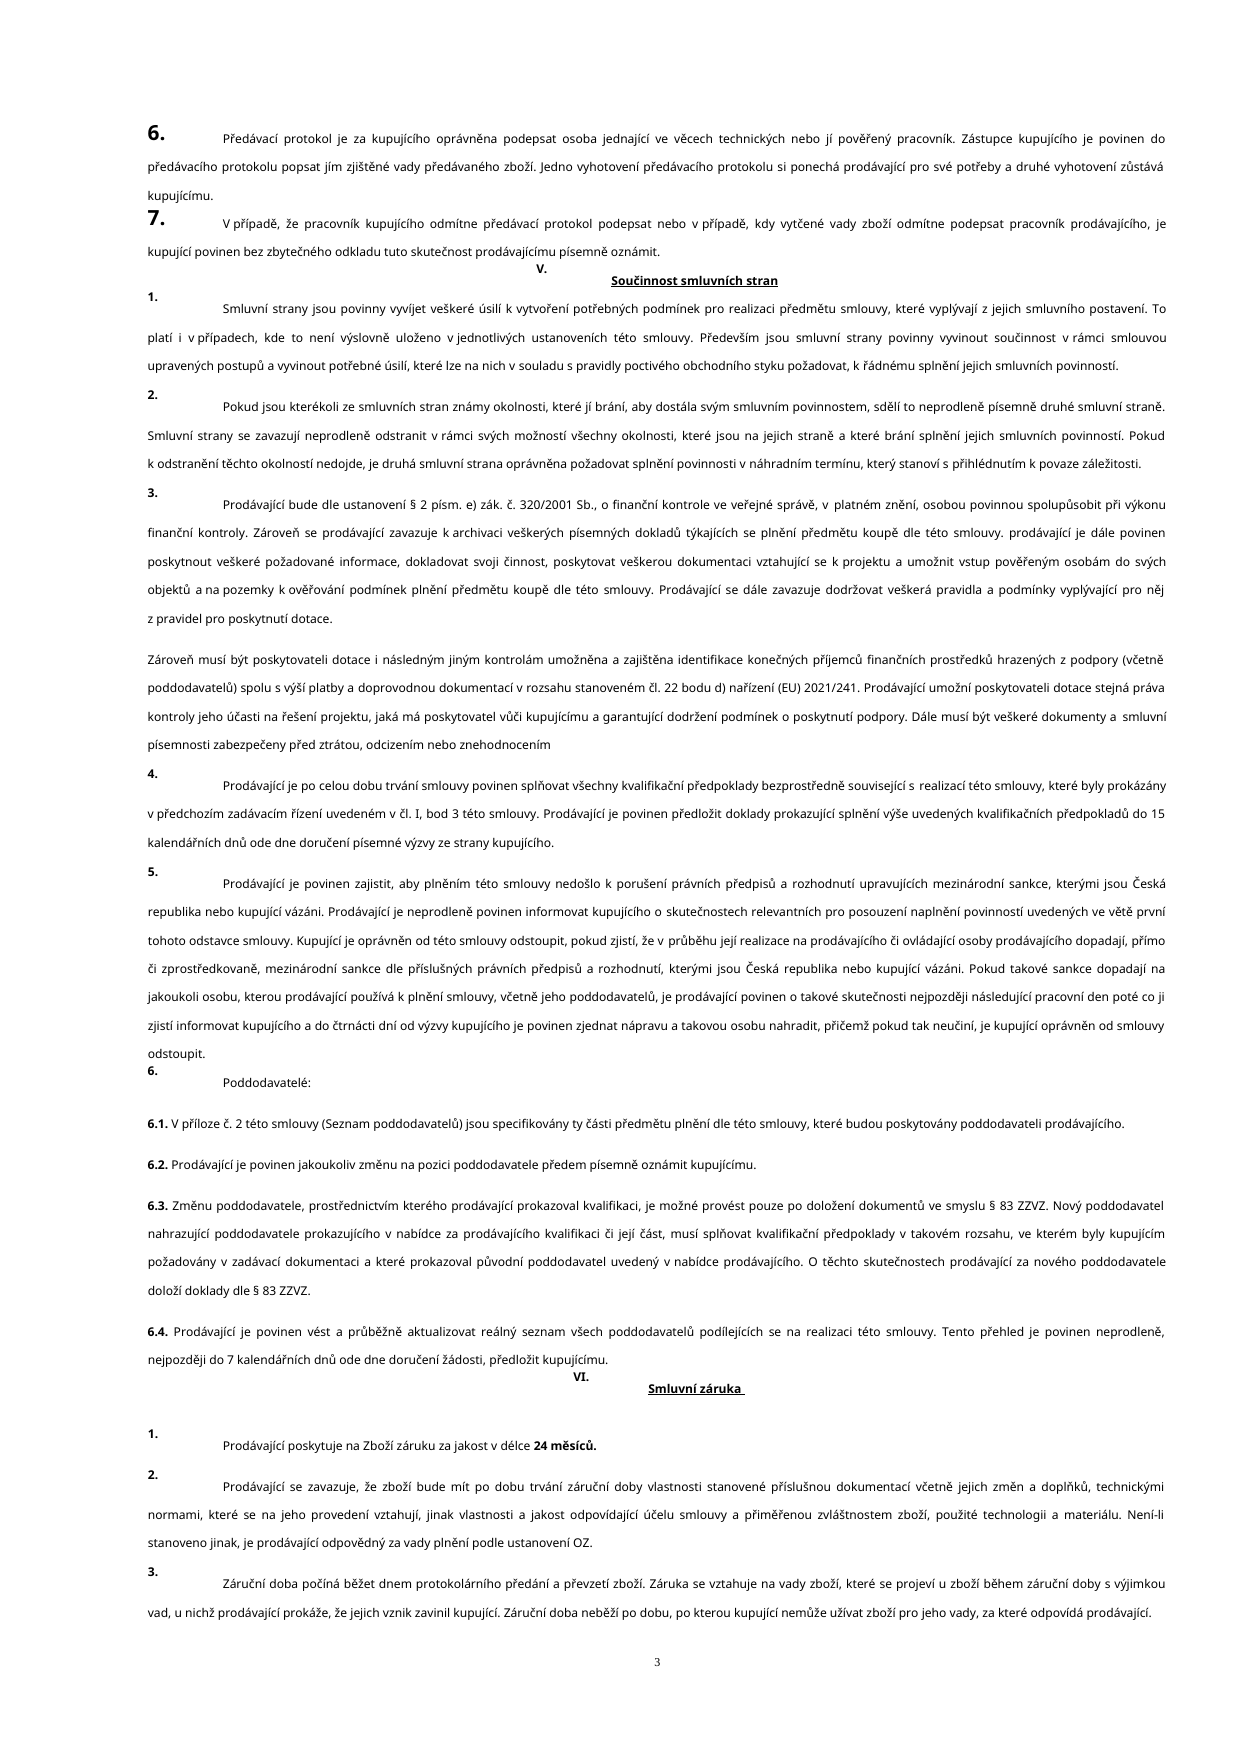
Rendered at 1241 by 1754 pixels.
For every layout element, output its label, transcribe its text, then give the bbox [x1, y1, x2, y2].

list Prodávající se zavazuje, že zboží bude mít po dobu trvání záruční doby vlastnosti stanovené příslušnou dokumentací včetně jejich změn a doplňků, technickými normami, které se na jeho provedení vztahují, jinak vlastnosti a jakost odpovídající účelu smlouvy a přiměřenou zvláštnostem zboží, použité technologii a materiálu. Není-li stanoveno jinak, je prodávající odpovědný za vady plnění podle ustanovení OZ. [148, 1466, 1167, 1551]
list Prodávající poskytuje na Zboží záruku za jakost v délce 24 měsíců. [148, 1425, 1167, 1454]
list Záruční doba počíná běžet dnem protokolárního předání a převzetí zboží. Záruka se vztahuje na vady zboží, které se projeví u zboží během záruční doby s výjimkou vad, u nichž prodávající prokáže, že jejich vznik zavinil kupující. Záruční doba neběží po dobu, po kterou kupující nemůže užívat zboží pro jeho vady, za které odpovídá prodávající. [148, 1564, 1167, 1621]
text Zároveň musí být poskytovateli dotace i následným jiným kontrolám umožněna a zajištěna identifikace konečných příjemců finančních prostředků hrazených z podpory (včetně poddodavatelů) spolu s výší platby a doprovodnou dokumentací v rozsahu stanoveném čl. 22 bodu d) nařízení (EU) 2021/241. Prodávající umožní poskytovateli dotace stejná práva kontroly jeho účasti na řešení projektu, jaká má poskytovatel vůči kupujícímu a garantující dodržení podmínek o poskytnutí podpory. Dále musí být veškeré dokumenty a smluvní písemnosti zabezpečeny před ztrátou, odcizením nebo znehodnocením [147, 639, 1167, 753]
text 6.2. Prodávající je povinen jakoukoliv změnu na pozici poddodavatele předem písemně oznámit kupujícímu. [147, 1144, 1167, 1173]
list Poddodavatelé: [147, 1062, 1167, 1091]
list Prodávající je povinen zajistit, aby plněním této smlouvy nedošlo k porušení právních předpisů a rozhodnutí upravujících mezinárodní sankce, kterými jsou Česká republika nebo kupující vázáni. Prodávající je neprodleně povinen informovat kupujícího o skutečnostech relevantních pro posouzení naplnění povinností uvedených ve větě první tohoto odstavce smlouvy. Kupující je oprávněn od této smlouvy odstoupit, pokud zjistí, že v průběhu její realizace na prodávajícího či ovládající osoby prodávajícího dopadají, přímo či zprostředkovaně, mezinárodní sankce dle příslušných právních předpisů a rozhodnutí, kterými jsou Česká republika nebo kupující vázáni. Pokud takové sankce dopadají na jakoukoli osobu, kterou prodávající používá k plnění smlouvy, včetně jeho poddodavatelů, je prodávající povinen o takové skutečnosti nejpozději následující pracovní den poté co ji zjistí informovat kupujícího a do čtrnácti dní od výzvy kupujícího je povinen zjednat nápravu a takovou osobu nahradit, přičemž pokud tak neučiní, je kupující oprávněn od smlouvy odstoupit. [148, 863, 1167, 1062]
list Pokud jsou kterékoli ze smluvních stran známy okolnosti, které jí brání, aby dostála svým smluvním povinnostem, sdělí to neprodleně písemně druhé smluvní straně. Smluvní strany se zavazují neprodleně odstranit v rámci svých možností všechny okolnosti, které jsou na jejich straně a které brání splnění jejich smluvních povinností. Pokud k odstranění těchto okolností nedojde, je druhá smluvní strana oprávněna požadovat splnění povinnosti v náhradním termínu, který stanoví s přihlédnutím k povaze záležitosti. [147, 387, 1167, 472]
list Smluvní záruka [147, 1368, 1167, 1397]
text 6.3. Změnu poddodavatele, prostřednictvím kterého prodávající prokazoval kvalifikaci, je možné provést pouze po doložení dokumentů ve smyslu § 83 ZZVZ. Nový poddodavatel nahrazující poddodavatele prokazujícího v nabídce za prodávajícího kvalifikaci či její část, musí splňovat kvalifikační předpoklady v takovém rozsahu, ve kterém byly kupujícím požadovány v zadávací dokumentaci a které prokazoval původní poddodavatel uvedený v nabídce prodávajícího. O těchto skutečnostech prodávající za nového poddodavatele doloží doklady dle § 83 ZZVZ. [147, 1185, 1167, 1299]
list Prodávající bude dle ustanovení § 2 písm. e) zák. č. 320/2001 Sb., o finanční kontrole ve veřejné správě, v platném znění, osobou povinnou spolupůsobit při výkonu finanční kontroly. Zároveň se prodávající zavazuje k archivaci veškerých písemných dokladů týkajících se plnění předmětu koupě dle této smlouvy. prodávající je dále povinen poskytnout veškeré požadované informace, dokladovat svoji činnost, poskytovat veškerou dokumentaci vztahující se k projektu a umožnit vstup pověřeným osobám do svých objektů a na pozemky k ověřování podmínek plnění předmětu koupě dle této smlouvy. Prodávající se dále zavazuje dodržovat veškerá pravidla a podmínky vyplývající pro něj z pravidel pro poskytnutí dotace. [147, 484, 1167, 627]
list V případě, že pracovník kupujícího odmítne předávací protokol podepsat nebo v případě, kdy vytčené vady zboží odmítne podepsat pracovník prodávajícího, je kupující povinen bez zbytečného odkladu tuto skutečnost prodávajícímu písemně oznámit. [147, 203, 1167, 260]
list Prodávající je po celou dobu trvání smlouvy povinen splňovat všechny kvalifikační předpoklady bezprostředně související s realizací této smlouvy, které byly prokázány v předchozím zadávacím řízení uvedeném v čl. I, bod 3 této smlouvy. Prodávající je povinen předložit doklady prokazující splnění výše uvedených kvalifikačních předpokladů do 15 kalendářních dnů ode dne doručení písemné výzvy ze strany kupujícího. [147, 766, 1167, 851]
text 6.1. V příloze č. 2 této smlouvy (Seznam poddodavatelů) jsou specifikovány ty části předmětu plnění dle této smlouvy, které budou poskytovány poddodavateli prodávajícího. [147, 1103, 1167, 1132]
list Smluvní strany jsou povinny vyvíjet veškeré úsilí k vytvoření potřebných podmínek pro realizaci předmětu smlouvy, které vyplývají z jejich smluvního postavení. To platí i v případech, kde to není výslovně uloženo v jednotlivých ustanoveních této smlouvy. Především jsou smluvní strany povinny vyvinout součinnost v rámci smlouvou upravených postupů a vyvinout potřebné úsilí, které lze na nich v souladu s pravidly poctivého obchodního styku požadovat, k řádnému splnění jejich smluvních povinností. [147, 289, 1167, 374]
text 6.4. Prodávající je povinen vést a průběžně aktualizovat reálný seznam všech poddodavatelů podílejících se na realizaci této smlouvy. Tento přehled je povinen neprodleně, nejpozději do 7 kalendářních dnů ode dne doručení žádosti, předložit kupujícímu. [147, 1311, 1167, 1368]
list Součinnost smluvních stran [147, 261, 1167, 289]
list Předávací protokol je za kupujícího oprávněna podepsat osoba jednající ve věcech technických nebo jí pověřený pracovník. Zástupce kupujícího je povinen do předávacího protokolu popsat jím zjištěné vady předávaného zboží. Jedno vyhotovení předávacího protokolu si ponechá prodávající pro své potřeby a druhé vyhotovení zůstává kupujícímu. [147, 118, 1167, 203]
